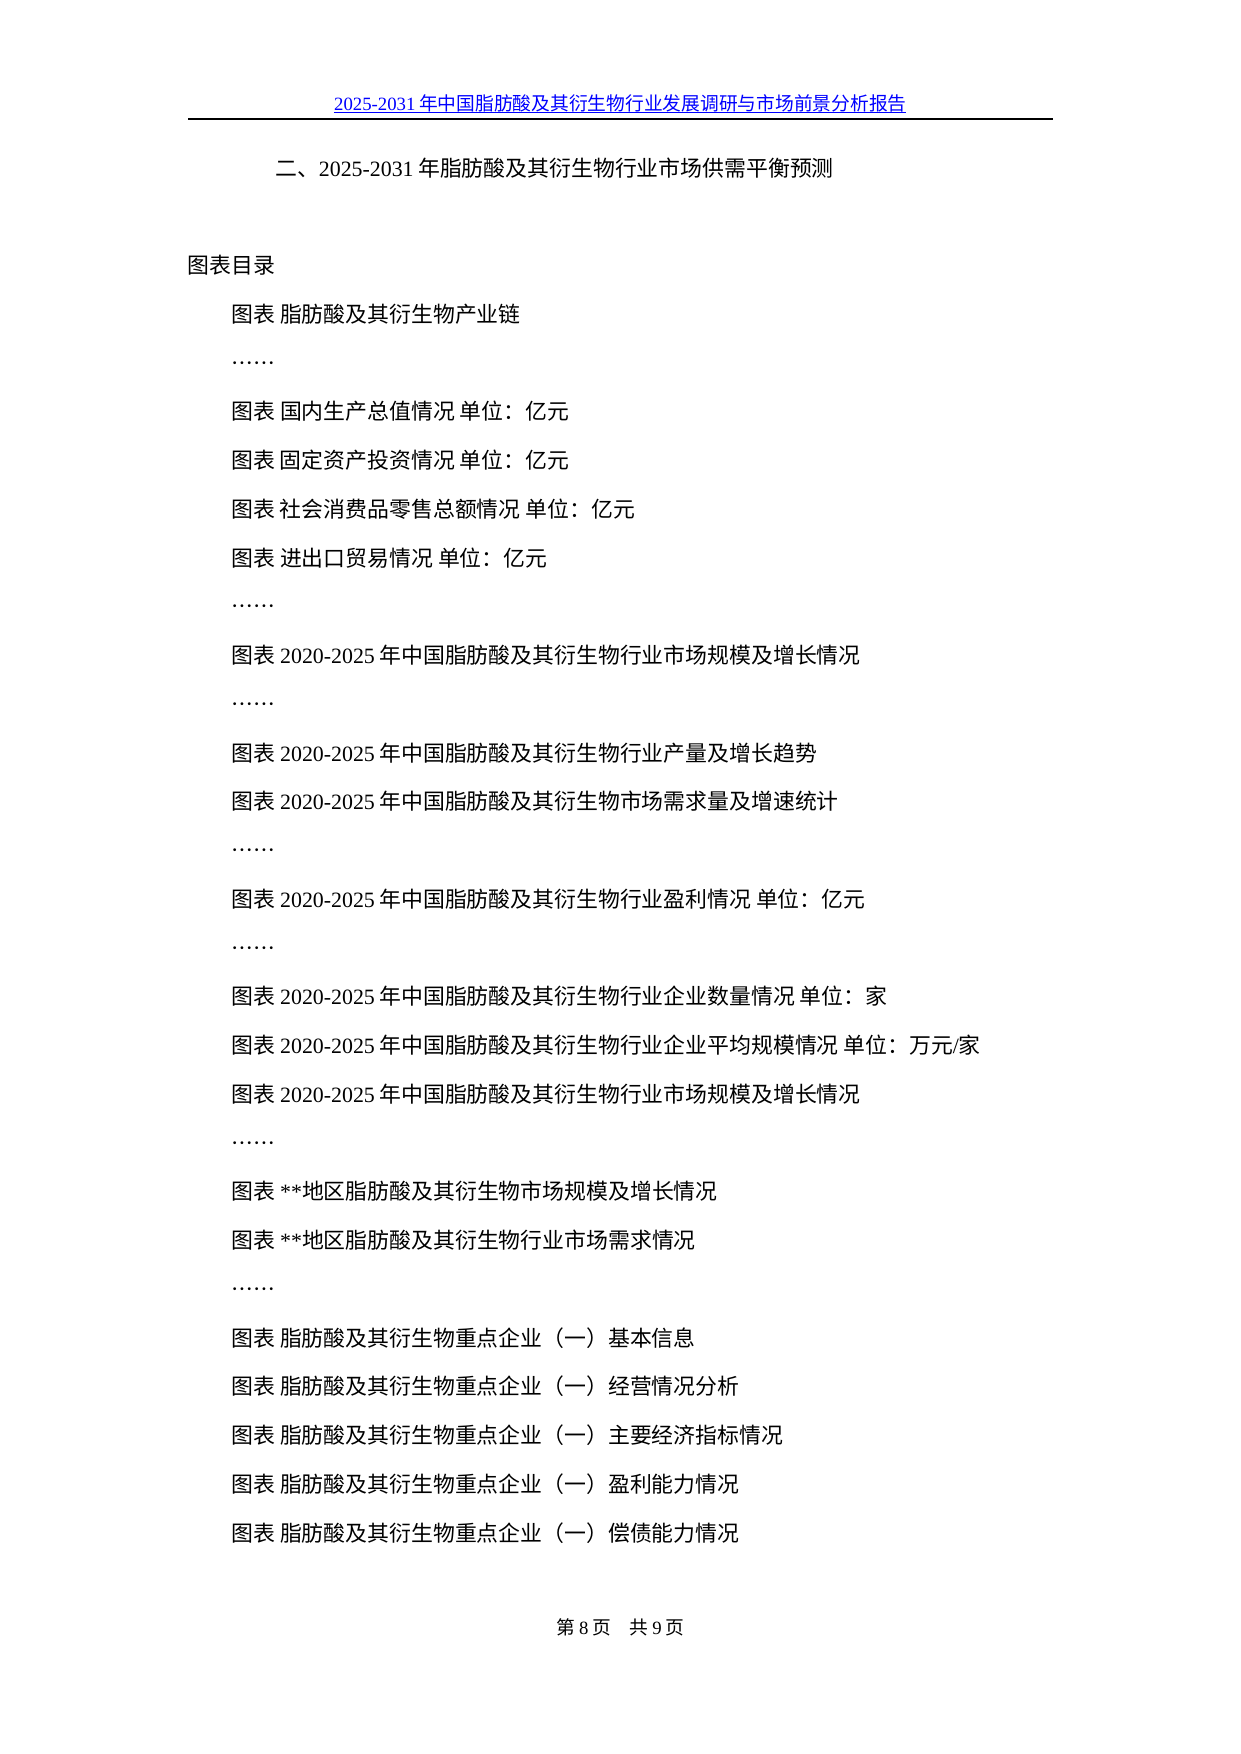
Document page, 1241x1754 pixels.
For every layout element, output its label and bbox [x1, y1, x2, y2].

text [187, 150, 1053, 1548]
